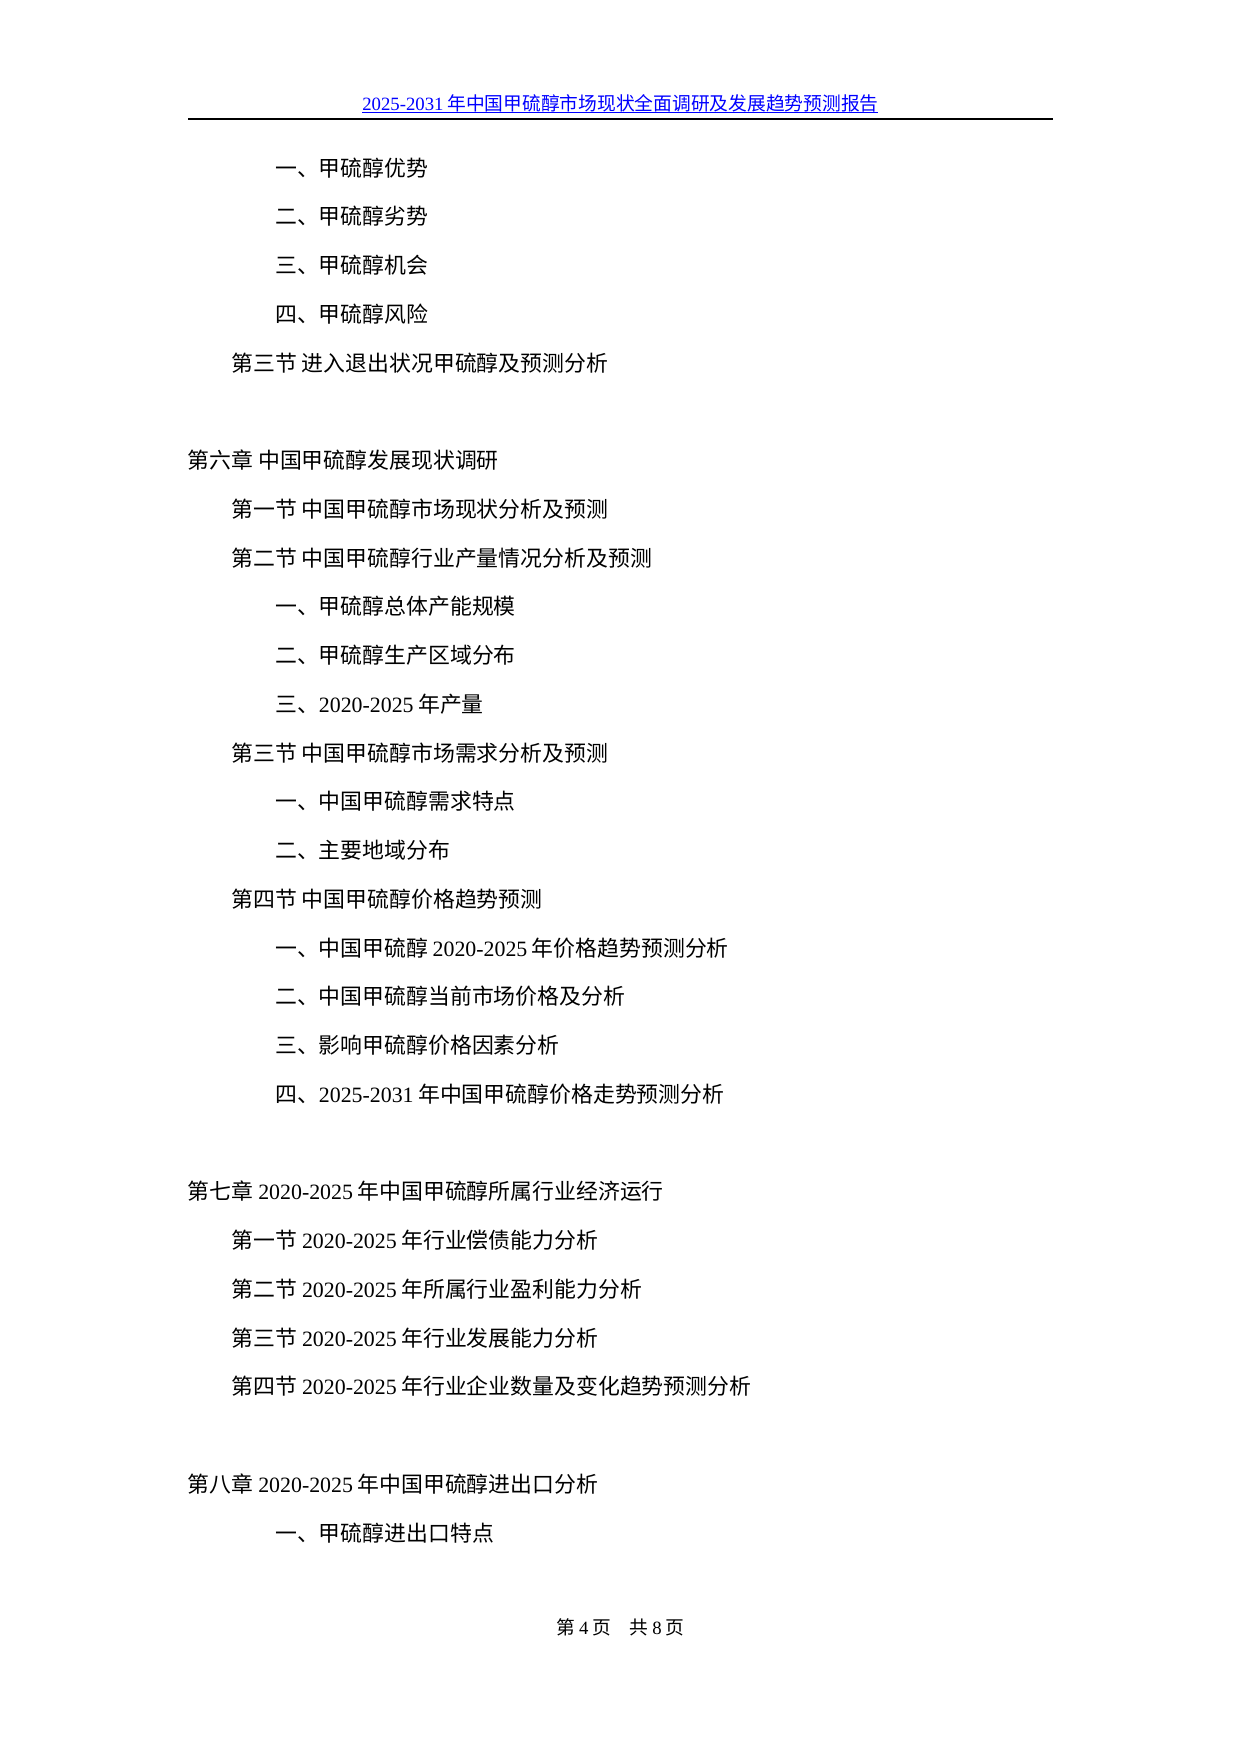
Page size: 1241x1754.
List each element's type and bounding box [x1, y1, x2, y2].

text [187, 150, 1053, 1548]
